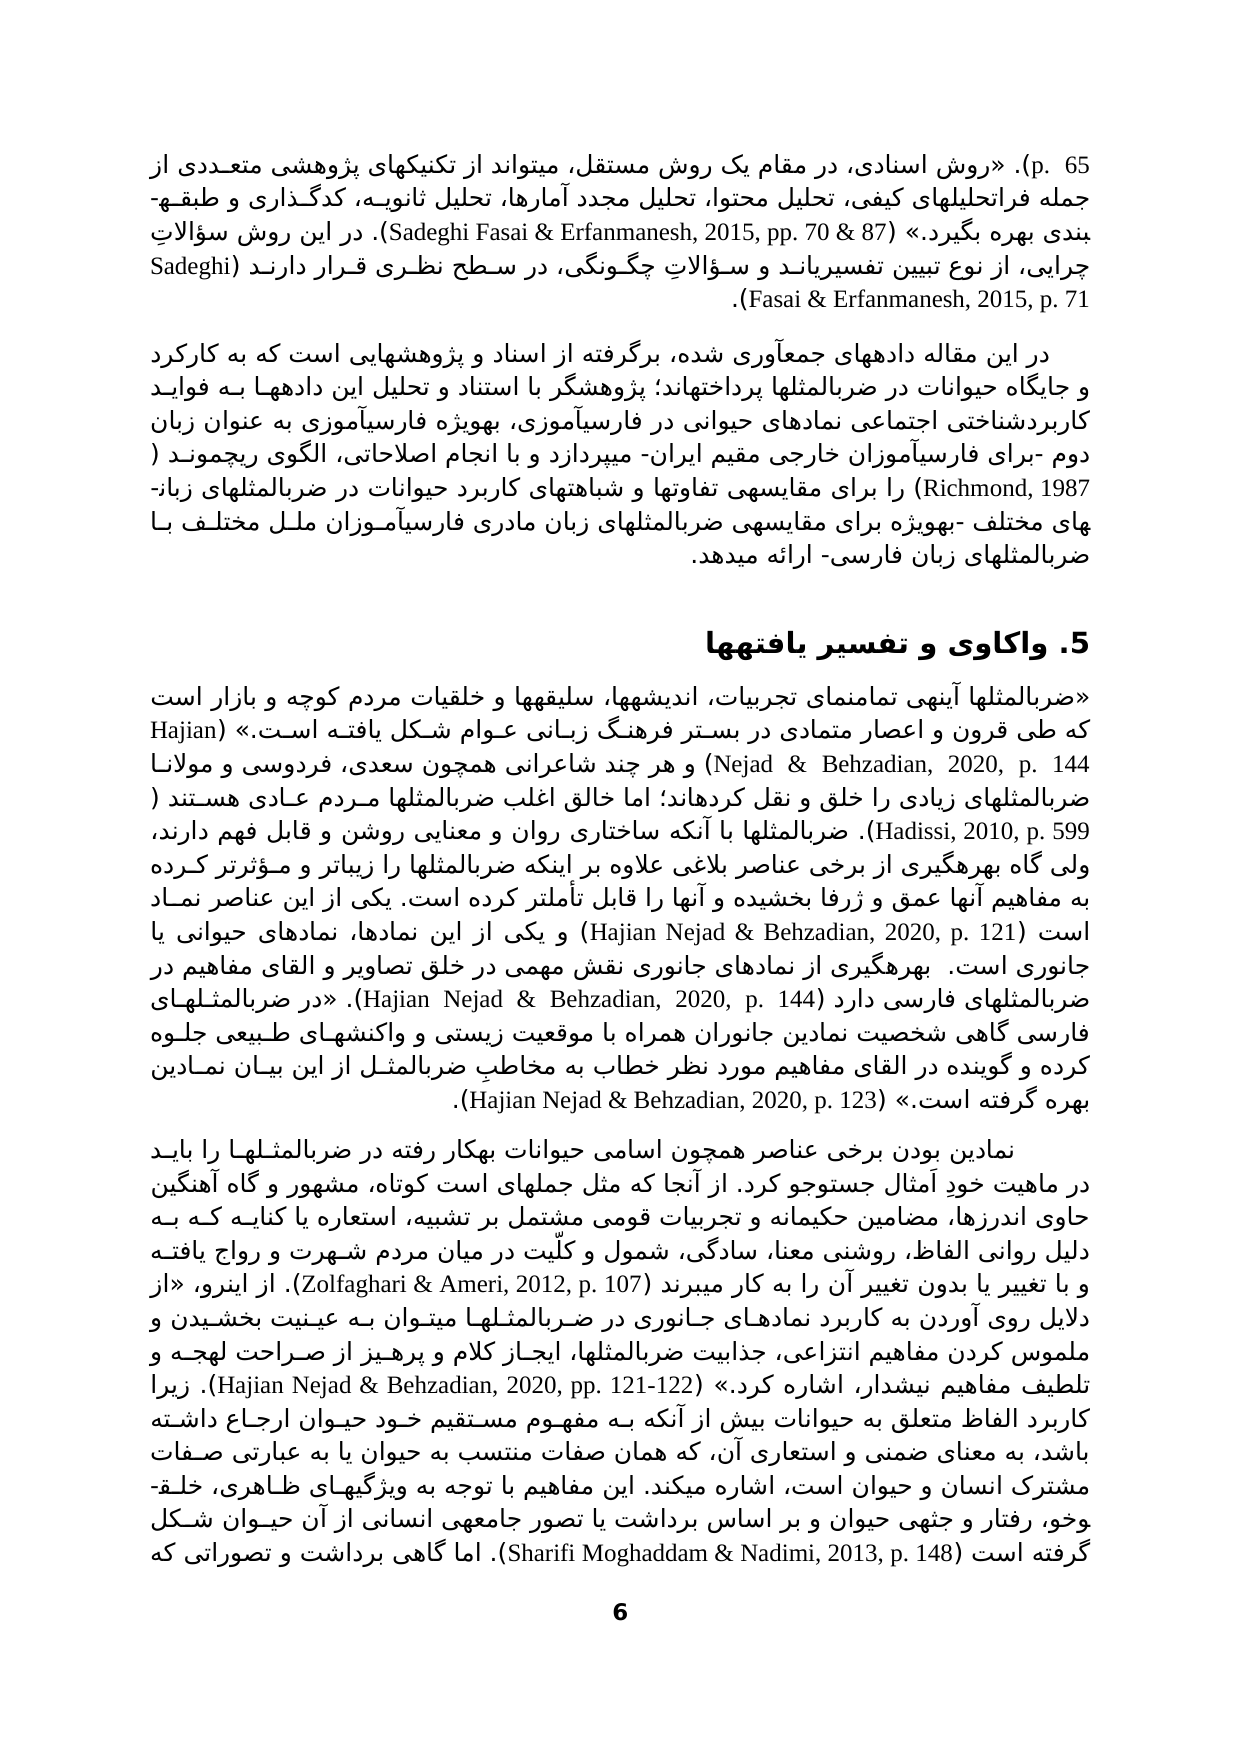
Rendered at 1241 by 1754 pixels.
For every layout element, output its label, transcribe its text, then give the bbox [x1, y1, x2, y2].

text 5. واکاوی و تفسیر یافتهها [150, 626, 1090, 660]
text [150, 150, 1090, 314]
text در این مقاله دادههای جمعآوری شده، برگرفته از اسناد و پژوهشهایی است که به کارکرد و جایگاه حیوانات در ضربالمثلها پرداختهاند؛ پژوهشگر با استناد و تحلیل این دادهها به فواید کاربردشناختی اجتماعی نمادهای حیوانی در فارسیآموزی، بهویژه فارسیآموزی به عنوان زبان دوم -برای فارسیآموزان خارجی مقیم ایران- میپردازد و با انجام اصلاحاتی، الگوی ریچموند (Richmond, 1987) را برای مقایسهی تفاوتها و شباهتهای کاربرد حیوانات در ضربالمثلهای زبانهای مختلف -بهویژه برای مقایسهی ضربالمثلهای زبان مادری فارسیآموزان ملل مختلف با ضربالمثلهای زبان فارسی- ارائه میدهد. [150, 339, 1090, 569]
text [150, 1135, 1090, 1567]
text «ضربالمثلها آینهی تمامنمای تجربیات، اندیشهها، سلیقهها و خلقیات مردم کوچه و بازار است که طی قرون و اعصار متمادی در بستر فرهنگ زبانی عوام شکل یافته است.» (Hajian Nejad & Behzadian, 2020, p. 144) و هر چند شاعرانی همچون سعدی، فردوسی و مولانا ضربالمثلهای زیادی را خلق و نقل کردهاند؛ اما خالق اغلب ضربالمثلها مردم عادی هستند (Hadissi, 2010, p. 599). ضربالمثلها با آنکه ساختاری روان و معنایی روشن و قابل فهم دارند، ولی گاه بهرهگیری از برخی عناصر بلاغی علاوه بر اینکه ضربالمثلها را زیباتر و مؤثرتر کرده به مفاهیم آنها عمق و ژرفا بخشیده و آنها را قابل تأملتر کرده است. یکی از این عناصر نماد است (Hajian Nejad & Behzadian, 2020, p. 121) و یکی از این نمادها، نمادهای حیوانی یا جانوری است. بهرهگیری از نمادهای جانوری نقش مهمی در خلق تصاویر و القای مفاهیم در ضربالمثلهای فارسی دارد (Hajian Nejad & Behzadian, 2020, p. 144). «در ضربالمثلهای فارسی گاهی شخصیت نمادین جانوران همراه با موقعیت زیستی و واکنشهای طبیعی جلوه کرده و گوینده در القای مفاهیم مورد نظر خطاب به مخاطبِ ضربالمثل از این بیان نمادین بهره گرفته است.» (Hajian Nejad & Behzadian, 2020, p. 123). [150, 682, 1090, 1114]
